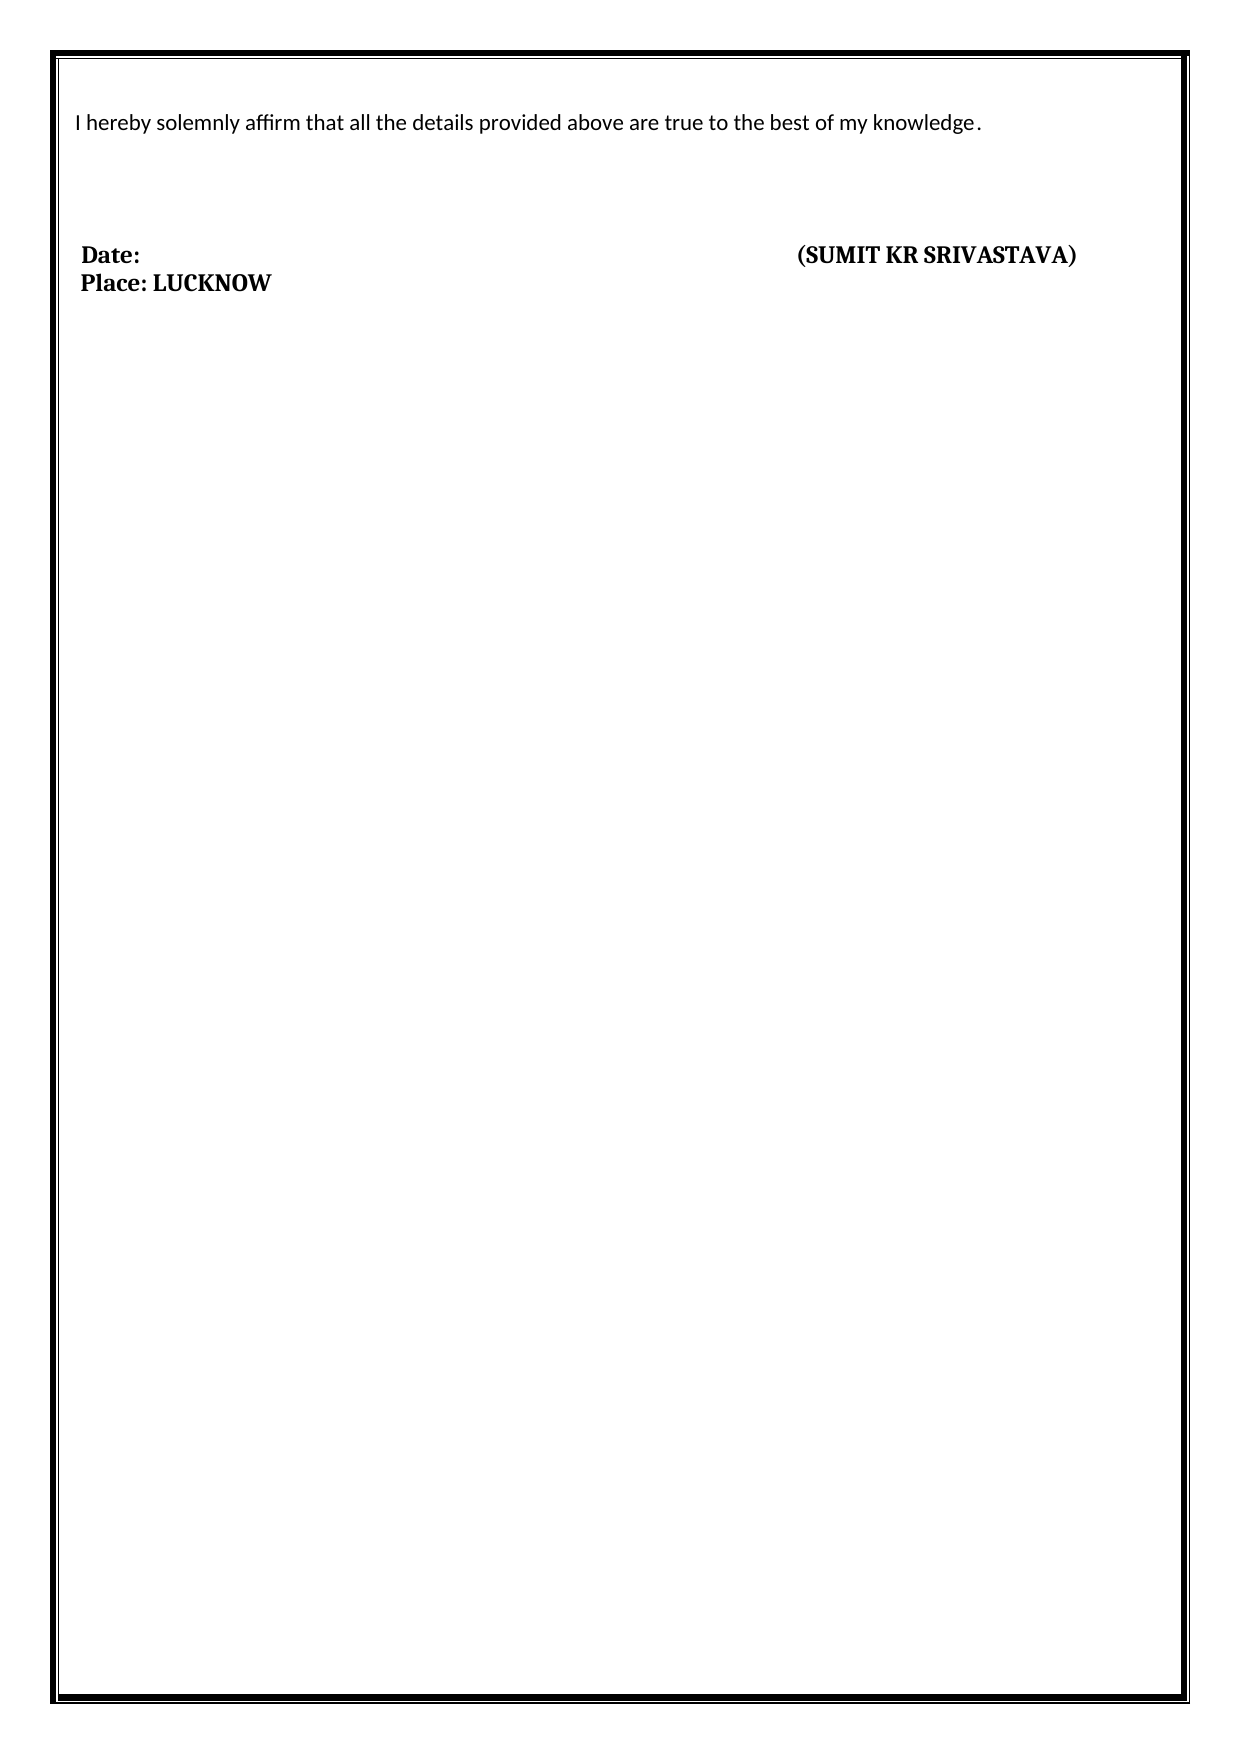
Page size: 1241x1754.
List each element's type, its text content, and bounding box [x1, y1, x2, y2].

text Date: (SUMIT KR SRIVASTAVA) [75, 241, 1165, 269]
text I hereby solemnly affirm that all the details provided above are true to the best of my knowledge. [75, 108, 1165, 137]
text Place: LUCKNOW [75, 269, 1165, 298]
